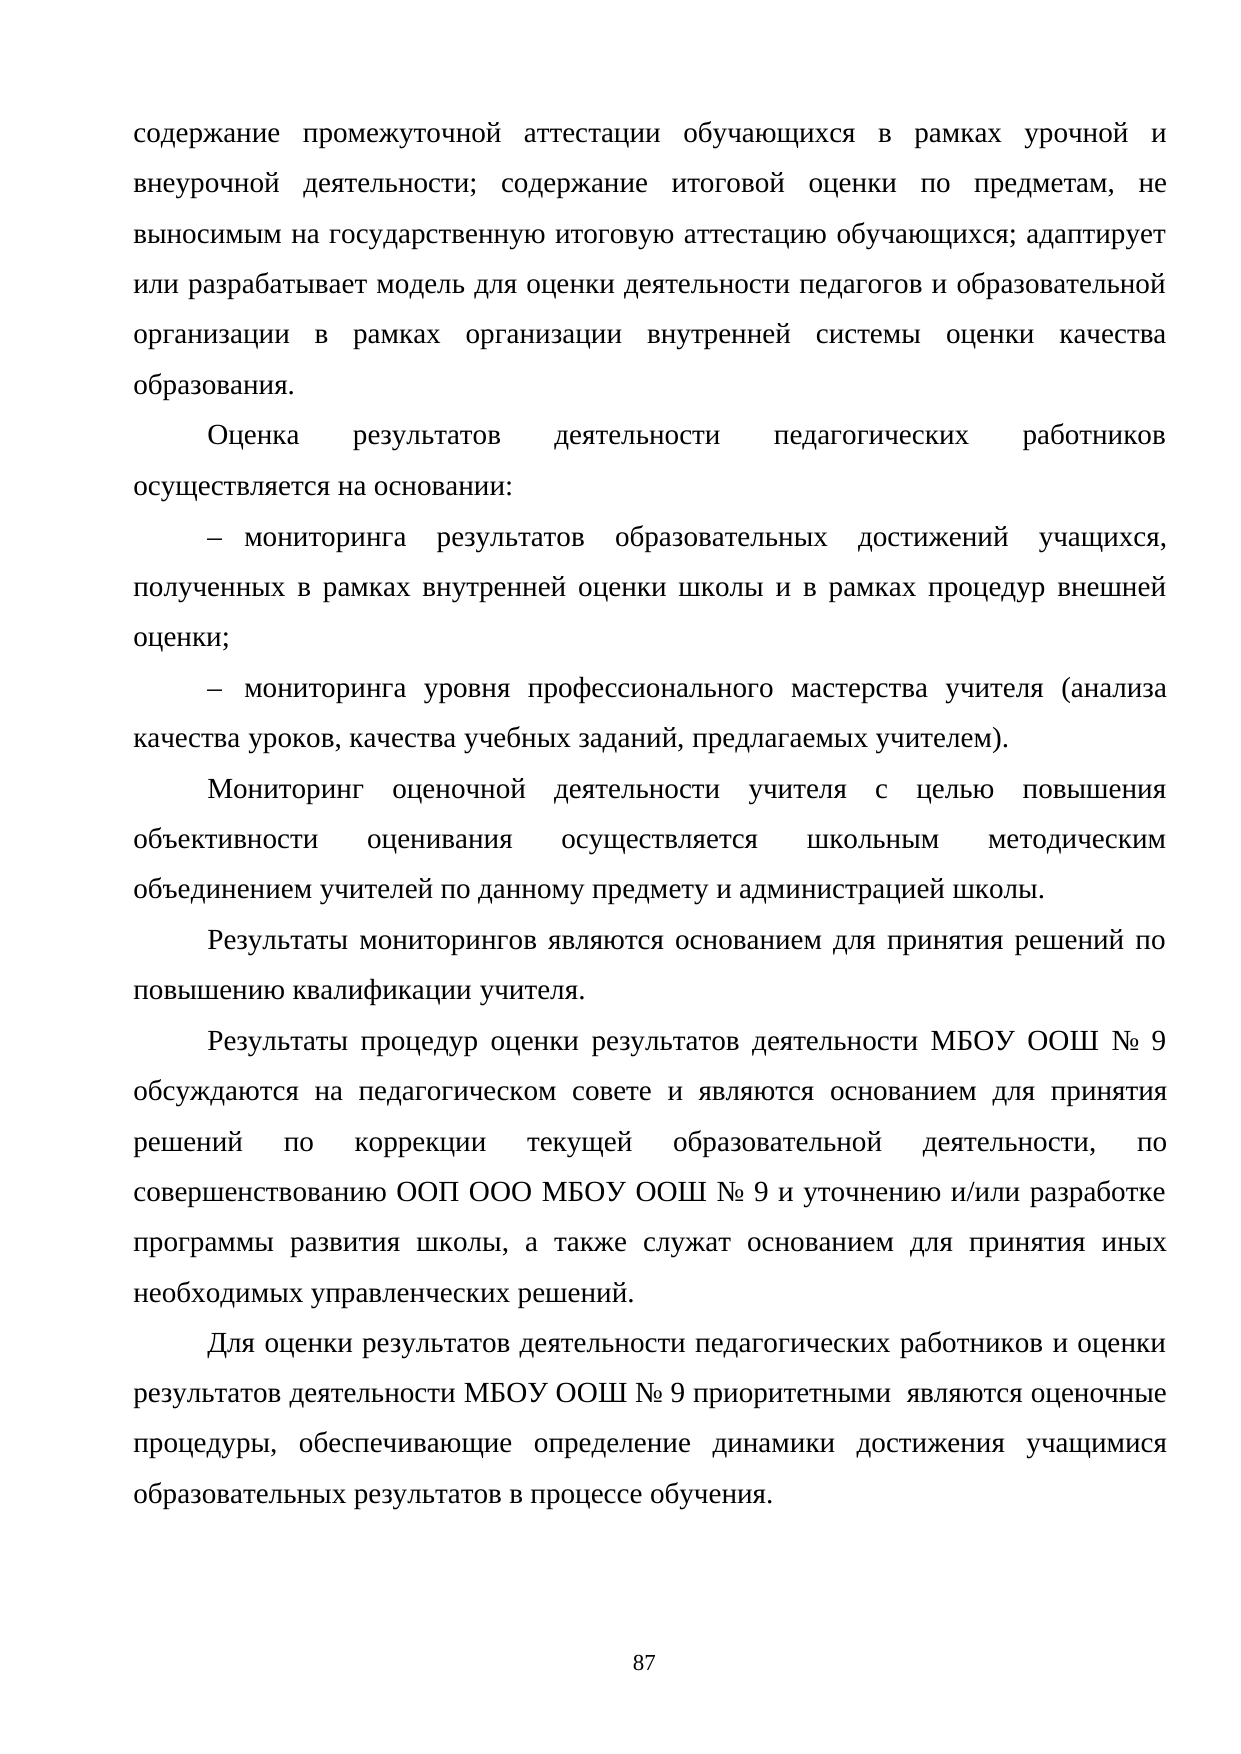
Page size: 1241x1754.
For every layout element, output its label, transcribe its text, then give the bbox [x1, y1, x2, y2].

text содержание промежуточной аттестации обучающихся в рамках урочной и внеурочной деятельности; содержание итоговой оценки по предметам, не выносимым на государственную итоговую аттестацию обучающихся; адаптирует или разрабатывает модель для оценки деятельности педагогов и образовательной организации в рамках организации внутренней системы оценки качества образования. [133, 115, 1167, 400]
text Для оценки результатов деятельности педагогических работников и оценки результатов деятельности МБОУ ООШ № 9 приоритетными являются оценочные процедуры, обеспечивающие определение динамики достижения учащимися образовательных результатов в процессе обучения. [133, 1325, 1167, 1509]
text Результаты процедур оценки результатов деятельности МБОУ ООШ № 9 обсуждаются на педагогическом совете и являются основанием для принятия решений по коррекции текущей образовательной деятельности, по совершенствованию ООП ООО МБОУ ООШ № 9 и уточнению и/или разработке программы развития школы, а также служат основанием для принятия иных необходимых управленческих решений. [133, 1023, 1167, 1308]
list мониторинга результатов образовательных достижений учащихся, полученных в рамках внутренней оценки школы и в рамках процедур внешней оценки; [133, 519, 1167, 653]
text Результаты мониторингов являются основанием для принятия решений по повышению квалификации учителя. [133, 922, 1167, 1006]
text Оценка результатов деятельности педагогических работников осуществляется на основании: [133, 417, 1166, 502]
list мониторинга уровня профессионального мастерства учителя (анализа качества уроков, качества учебных заданий, предлагаемых учителем). [133, 670, 1167, 754]
text Мониторинг оценочной деятельности учителя с целью повышения объективности оценивания осуществляется школьным методическим объединением учителей по данному предмету и администрацией школы. [133, 771, 1166, 905]
